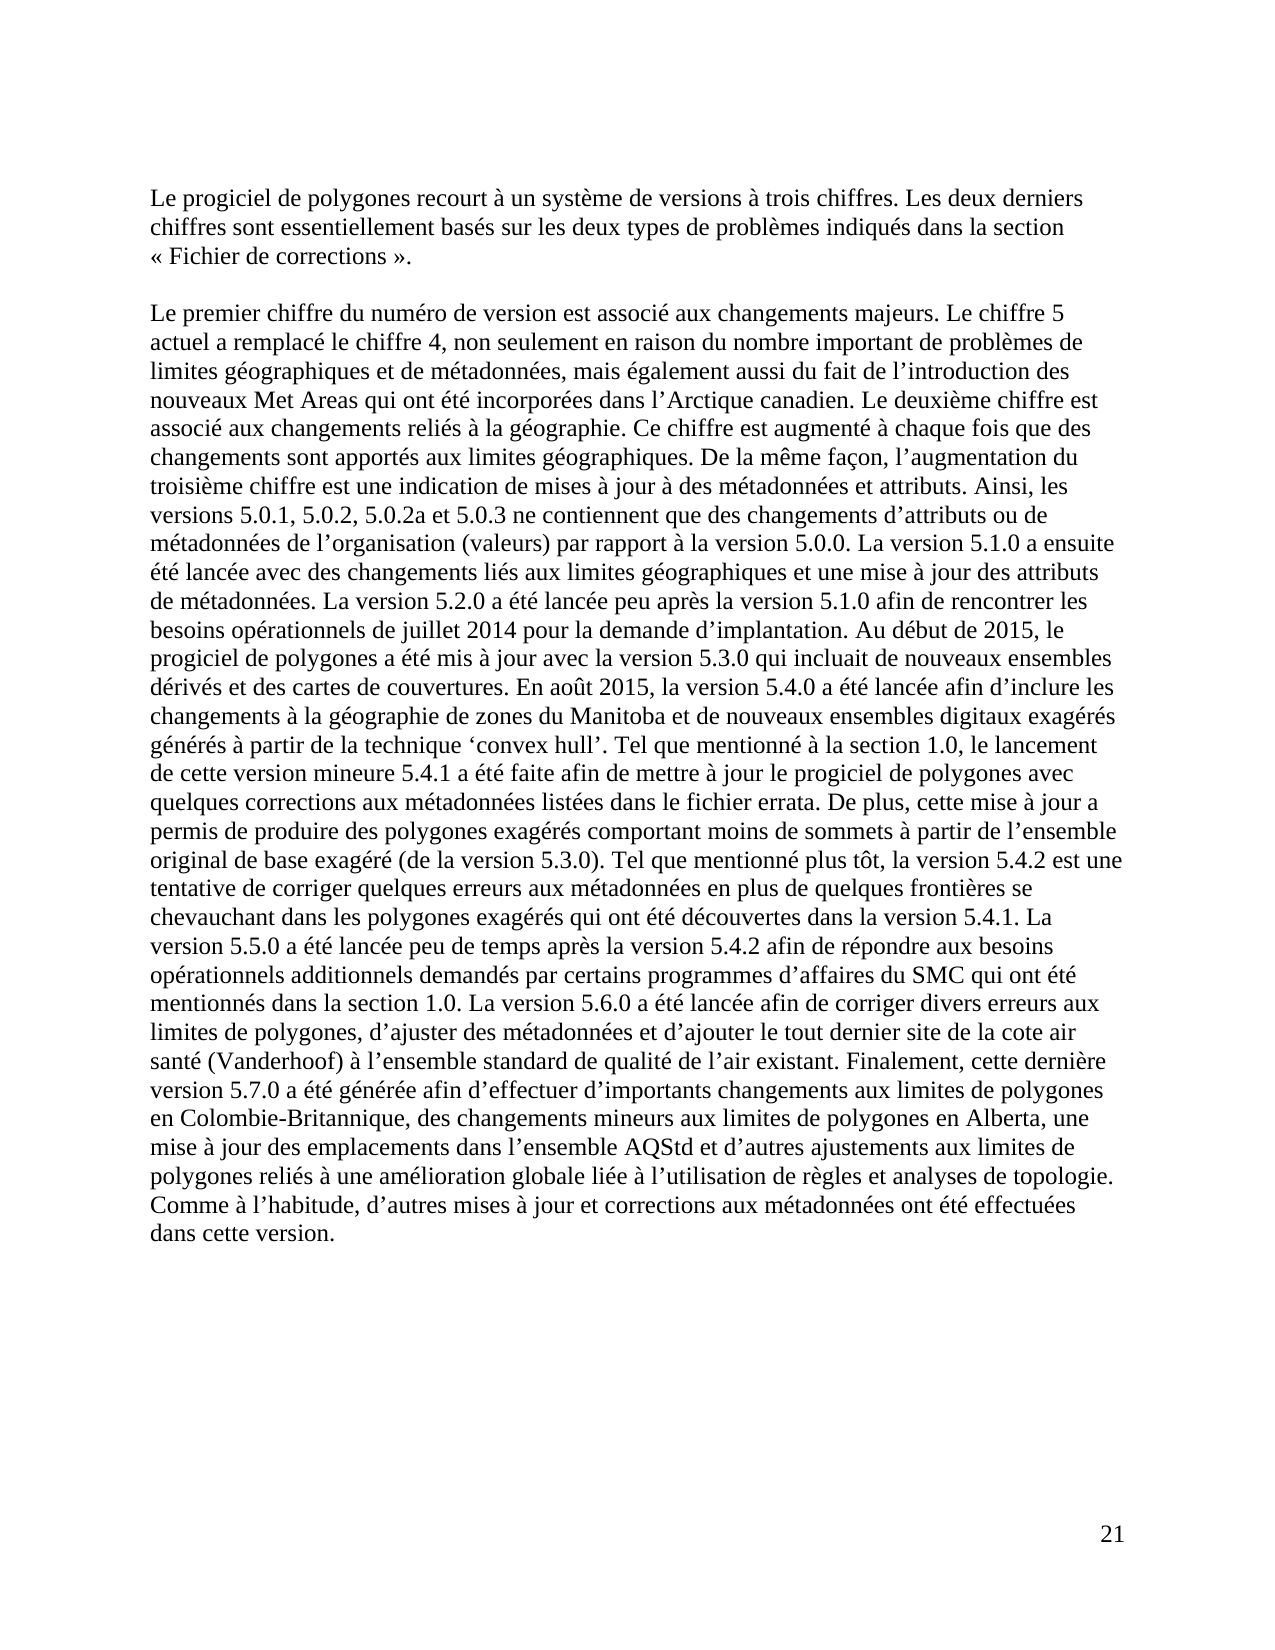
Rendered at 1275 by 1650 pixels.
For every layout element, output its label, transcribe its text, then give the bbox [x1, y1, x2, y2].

text Le progiciel de polygones recourt à un système de versions à trois chiffres. Les deux derniers chiffres sont essentiellement basés sur les deux types de problèmes indiqués dans la section « Fichier de corrections ». [150, 183, 1125, 270]
text Le premier chiffre du numéro de version est associé aux changements majeurs. Le chiffre 5 actuel a remplacé le chiffre 4, non seulement en raison du nombre important de problèmes de limites géographiques et de métadonnées, mais également aussi du fait de l’introduction des nouveaux Met Areas qui ont été incorporées dans l’Arctique canadien. Le deuxième chiffre est associé aux changements reliés à la géographie. Ce chiffre est augmenté à chaque fois que des changements sont apportés aux limites géographiques. De la même façon, l’augmentation du troisième chiffre est une indication de mises à jour à des métadonnées et attributs. Ainsi, les versions 5.0.1, 5.0.2, 5.0.2a et 5.0.3 ne contiennent que des changements d’attributs ou de métadonnées de l’organisation (valeurs) par rapport à la version 5.0.0. La version 5.1.0 a ensuite été lancée avec des changements liés aux limites géographiques et une mise à jour des attributs de métadonnées. La version 5.2.0 a été lancée peu après la version 5.1.0 afin de rencontrer les besoins opérationnels de juillet 2014 pour la demande d’implantation. Au début de 2015, le progiciel de polygones a été mis à jour avec la version 5.3.0 qui incluait de nouveaux ensembles dérivés et des cartes de couvertures. En août 2015, la version 5.4.0 a été lancée afin d’inclure les changements à la géographie de zones du Manitoba et de nouveaux ensembles digitaux exagérés générés à partir de la technique ‘convex hull’. Tel que mentionné à la section 1.0, le lancement de cette version mineure 5.4.1 a été faite afin de mettre à jour le progiciel de polygones avec quelques corrections aux métadonnées listées dans le fichier errata. De plus, cette mise à jour a permis de produire des polygones exagérés comportant moins de sommets à partir de l’ensemble original de base exagéré (de la version 5.3.0). Tel que mentionné plus tôt, la version 5.4.2 est une tentative de corriger quelques erreurs aux métadonnées en plus de quelques frontières se chevauchant dans les polygones exagérés qui ont été découvertes dans la version 5.4.1. La version 5.5.0 a été lancée peu de temps après la version 5.4.2 afin de répondre aux besoins opérationnels additionnels demandés par certains programmes d’affaires du SMC qui ont été mentionnés dans la section 1.0. La version 5.6.0 a été lancée afin de corriger divers erreurs aux limites de polygones, d’ajuster des métadonnées et d’ajouter le tout dernier site de la cote air santé (Vanderhoof) à l’ensemble standard de qualité de l’air existant. Finalement, cette dernière version 5.7.0 a été générée afin d’effectuer d’importants changements aux limites de polygones en Colombie-Britannique, des changements mineurs aux limites de polygones en Alberta, une mise à jour des emplacements dans l’ensemble AQStd et d’autres ajustements aux limites de polygones reliés à une amélioration globale liée à l’utilisation de règles et analyses de topologie. Comme à l’habitude, d’autres mises à jour et corrections aux métadonnées ont été effectuées dans cette version. [150, 298, 1125, 1247]
